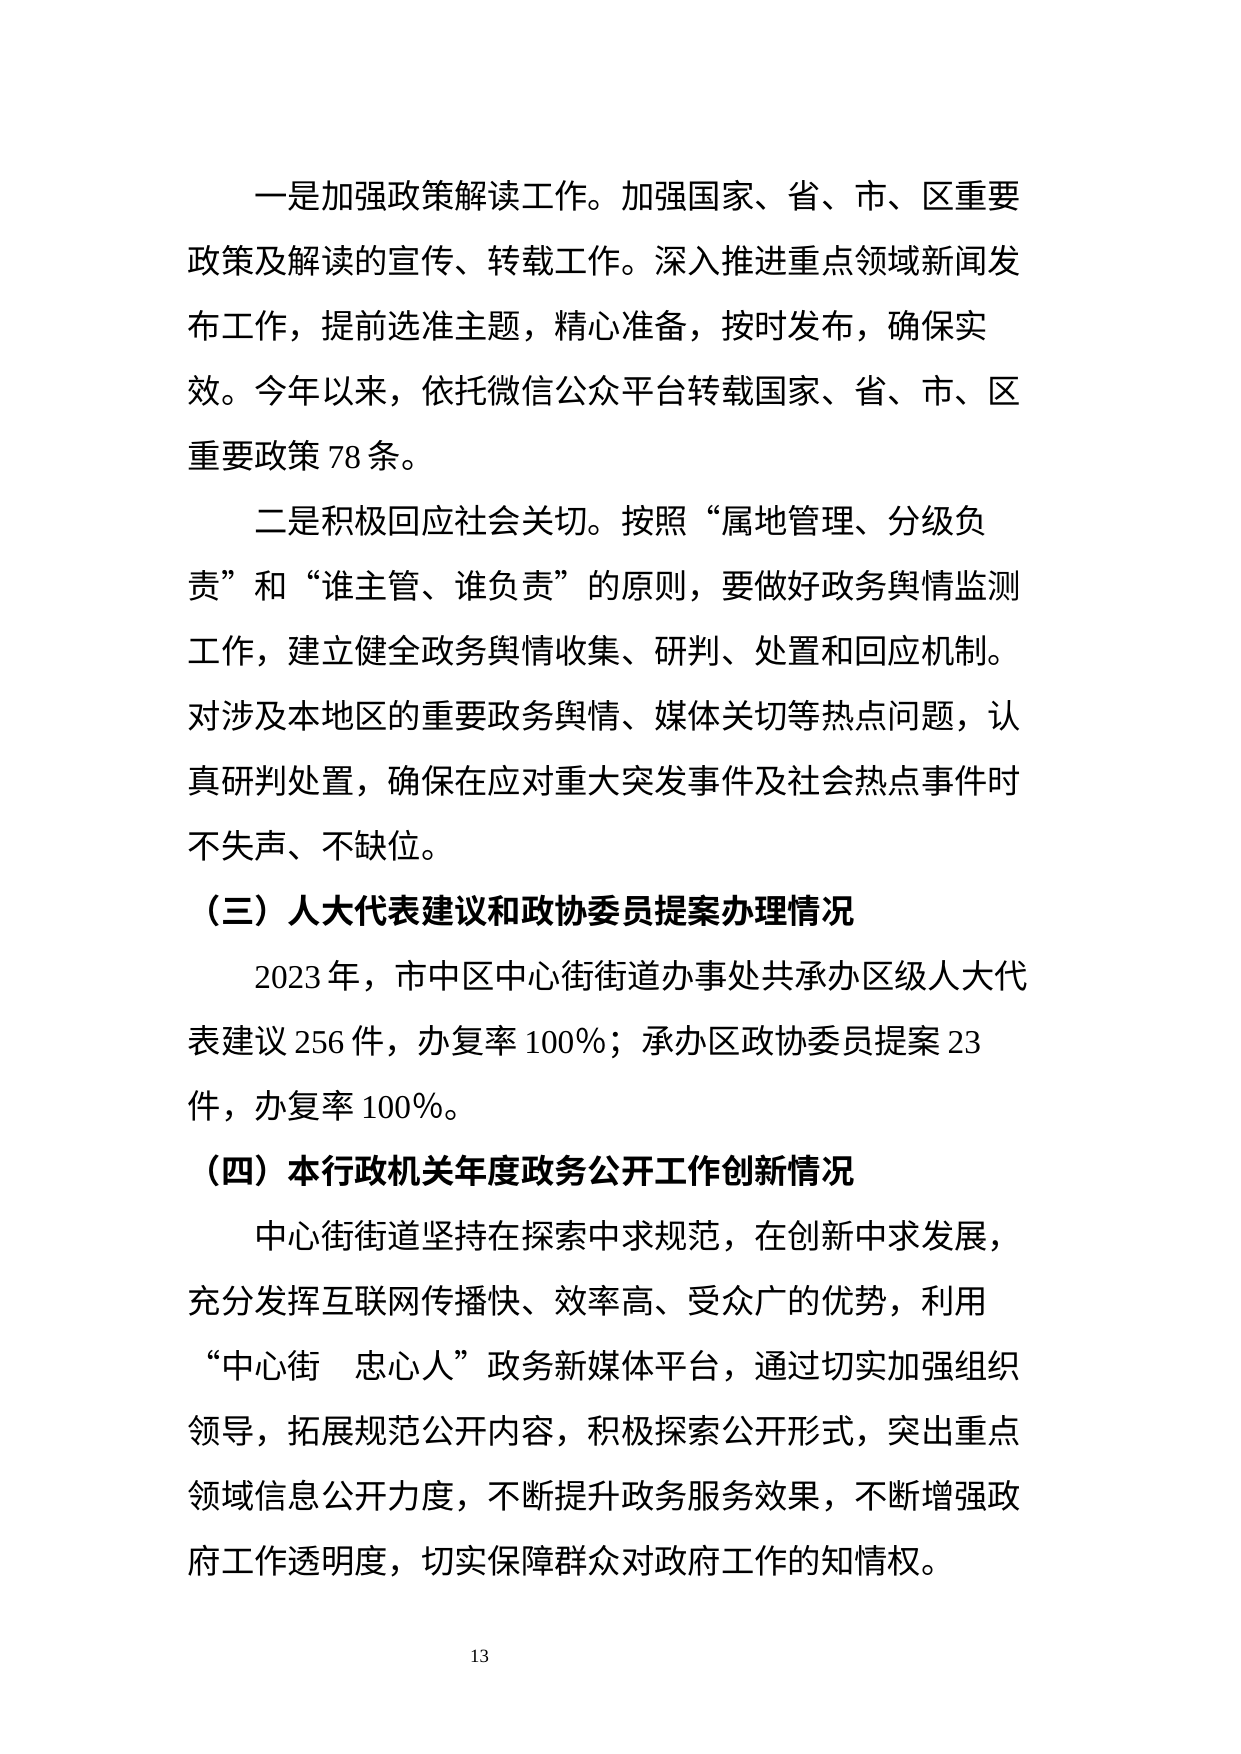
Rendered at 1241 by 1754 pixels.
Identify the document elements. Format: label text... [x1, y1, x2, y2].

text 中心街街道坚持在探索中求规范，在创新中求发展，充分发挥互联网传播快、效率高、受众广的优势，利用 “中心街 忠心人”政务新媒体平台，通过切实加强组织领导，拓展规范公开内容，积极探索公开形式，突出重点领域信息公开力度，不断提升政务服务效果，不断增强政府工作透明度，切实保障群众对政府工作的知情权。 [187, 1202, 1053, 1592]
text 2023年，市中区中心街街道办事处共承办区级人大代表建议256件，办复率100％；承办区政协委员提案23件，办复率100％。 [187, 942, 1053, 1137]
list （三）人大代表建议和政协委员提案办理情况 [187, 877, 1053, 942]
text 二是积极回应社会关切。按照“属地管理、分级负责”和“谁主管、谁负责”的原则，要做好政务舆情监测工作，建立健全政务舆情收集、研判、处置和回应机制。对涉及本地区的重要政务舆情、媒体关切等热点问题，认真研判处置，确保在应对重大突发事件及社会热点事件时不失声、不缺位。 [187, 487, 1053, 877]
text 一是加强政策解读工作。加强国家、省、市、区重要政策及解读的宣传、转载工作。深入推进重点领域新闻发布工作，提前选准主题，精心准备，按时发布，确保实效。今年以来，依托微信公众平台转载国家、省、市、区重要政策78条。 [187, 162, 1053, 487]
list （四）本行政机关年度政务公开工作创新情况 [187, 1137, 1053, 1202]
